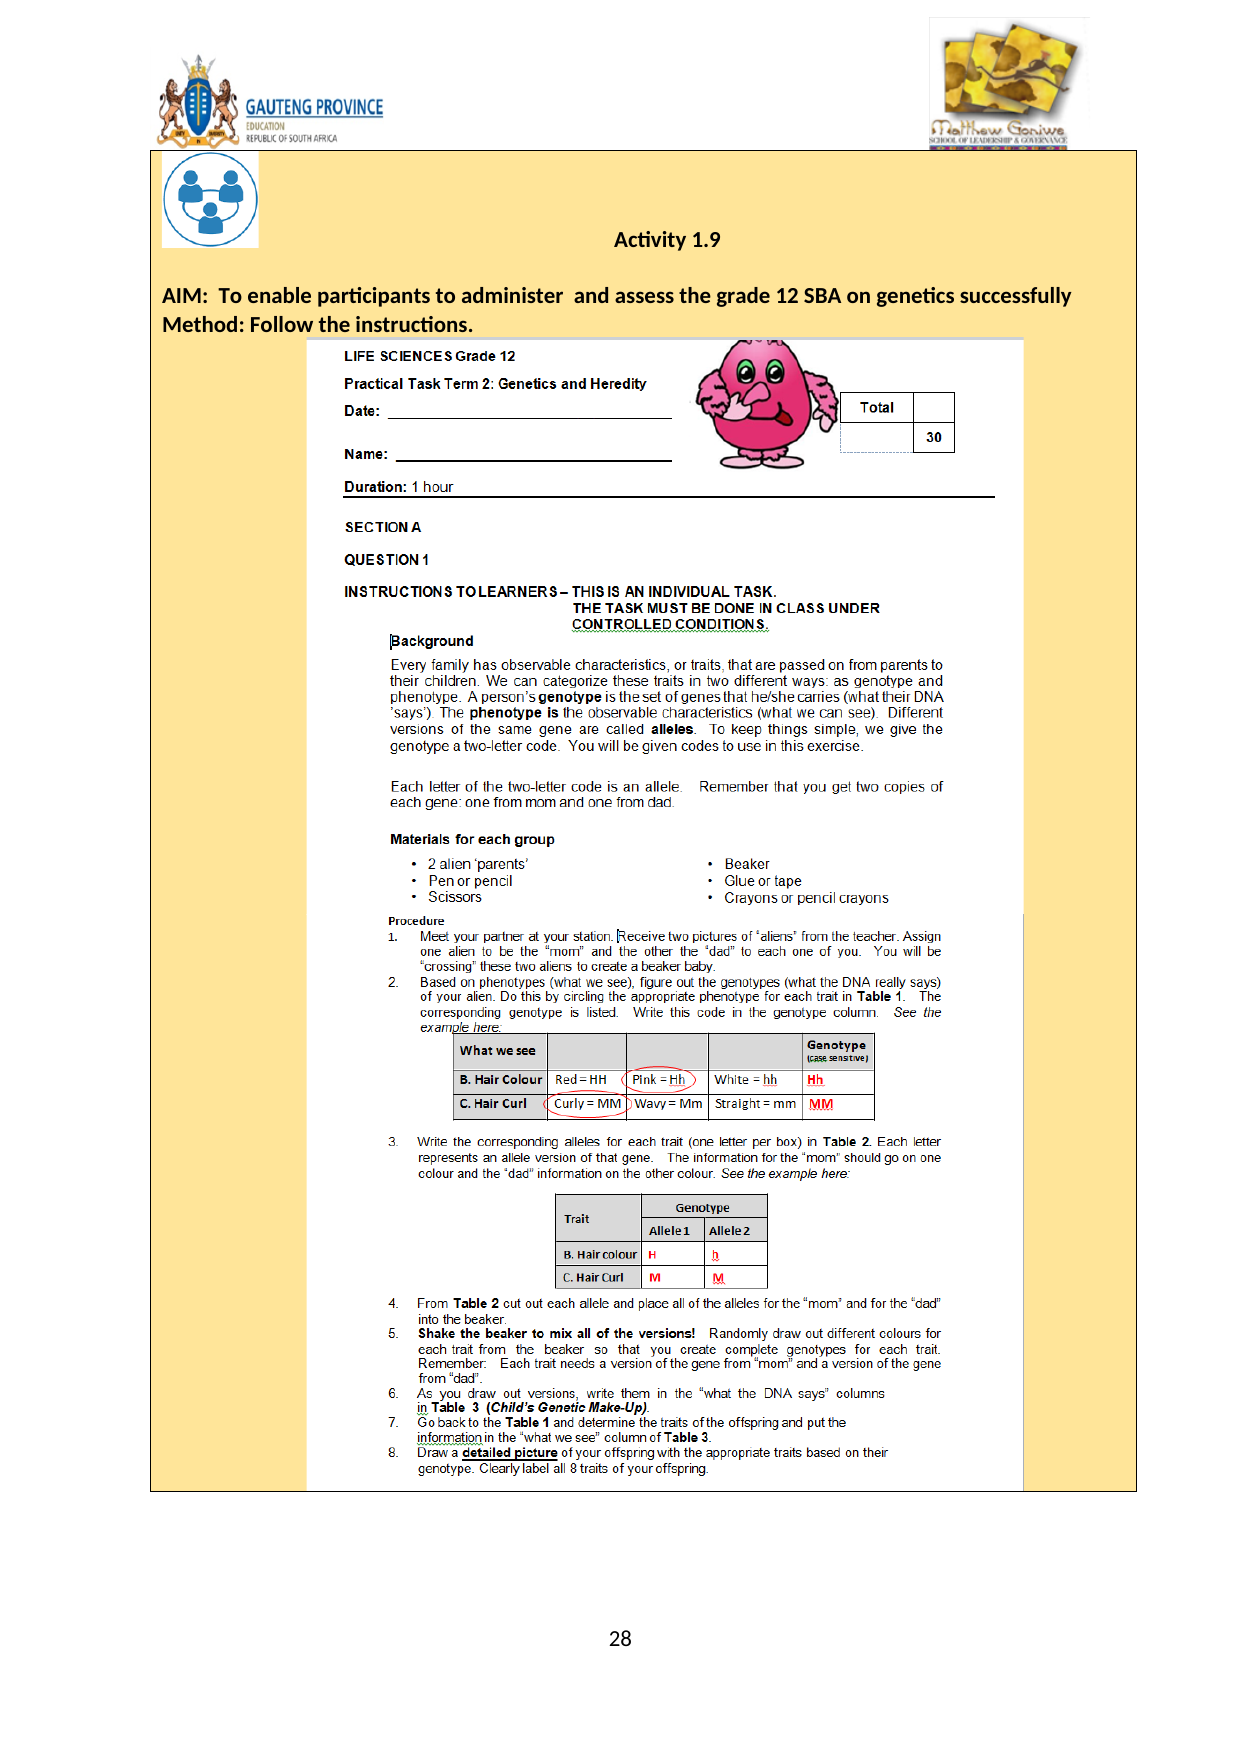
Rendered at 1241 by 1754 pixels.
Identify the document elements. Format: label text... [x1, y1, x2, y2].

picture [150, 47, 388, 150]
picture [306, 337, 1024, 1491]
picture [928, 16, 1091, 150]
picture [161, 151, 259, 248]
